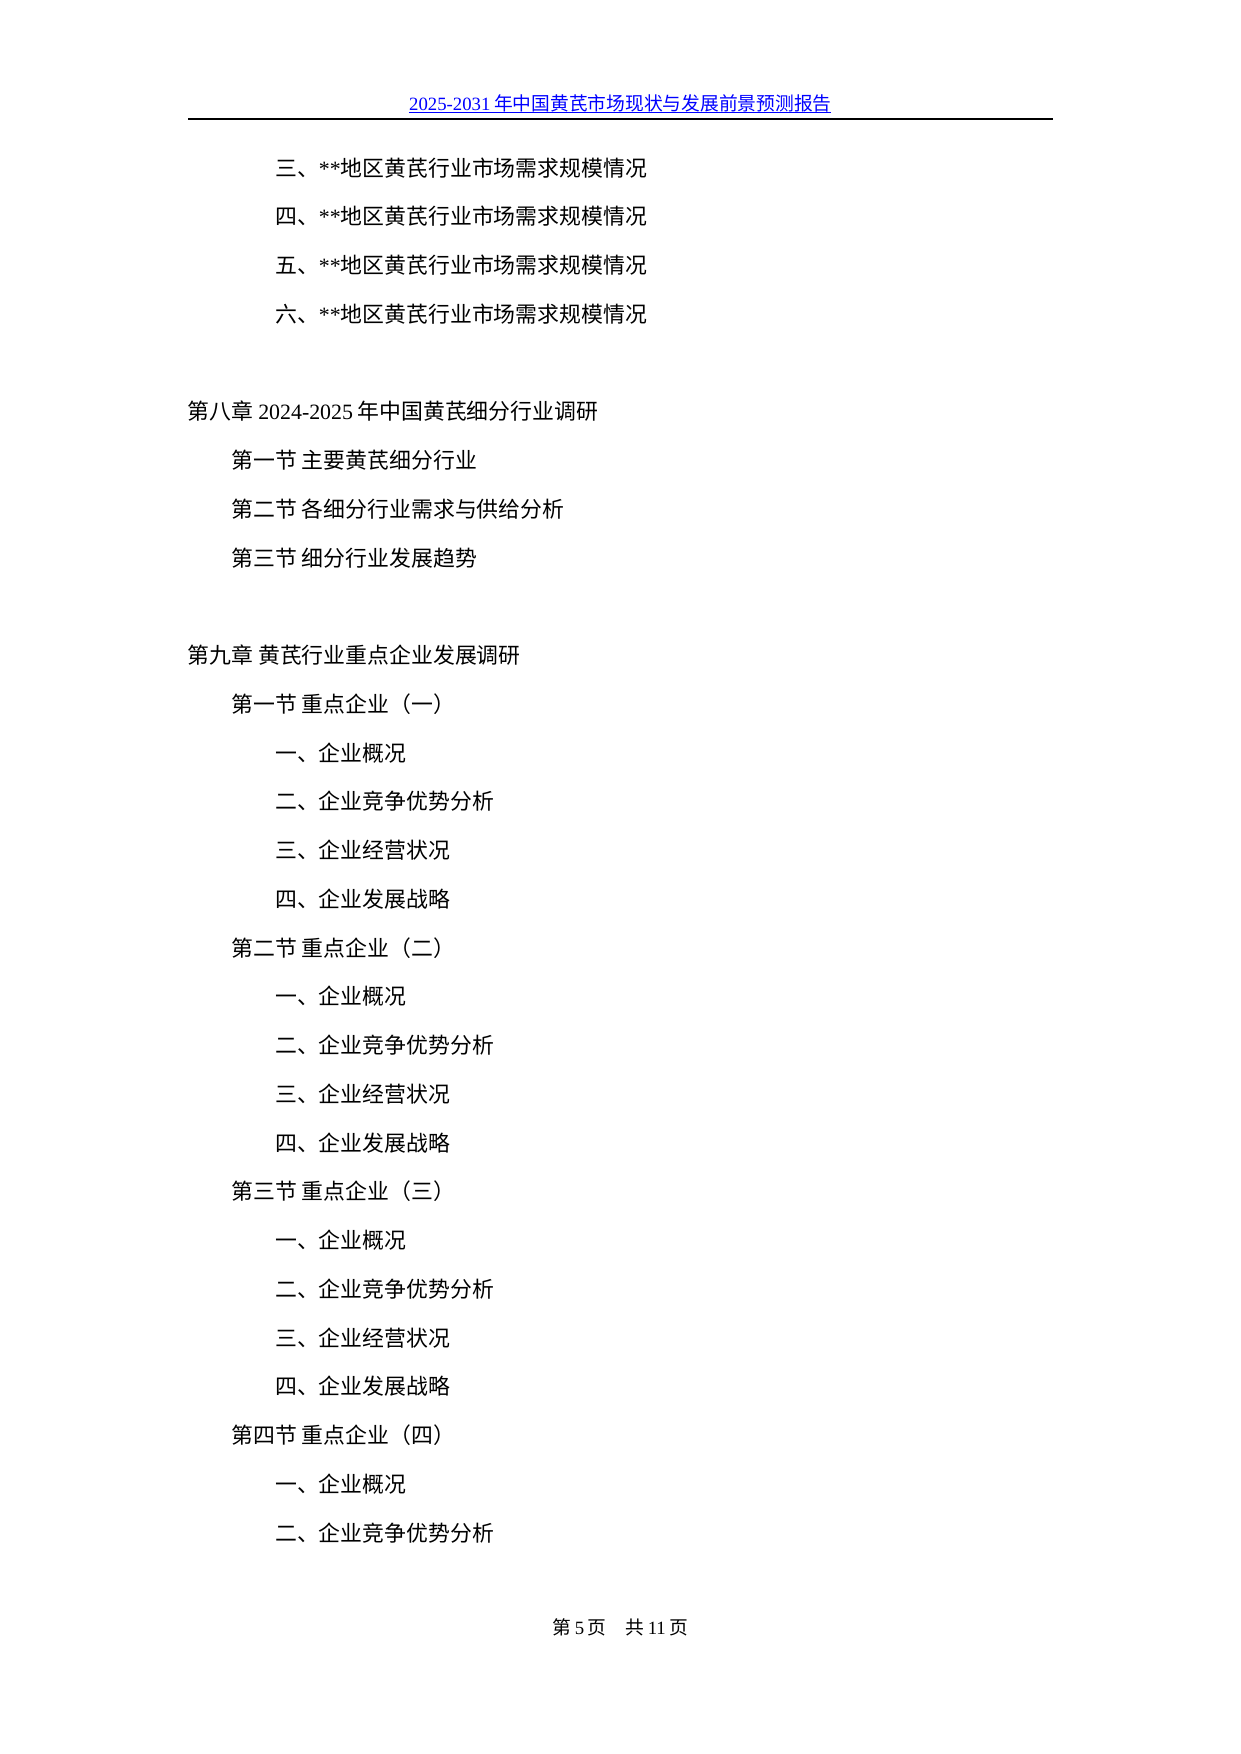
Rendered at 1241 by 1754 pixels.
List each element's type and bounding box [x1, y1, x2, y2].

text [187, 150, 1053, 1548]
